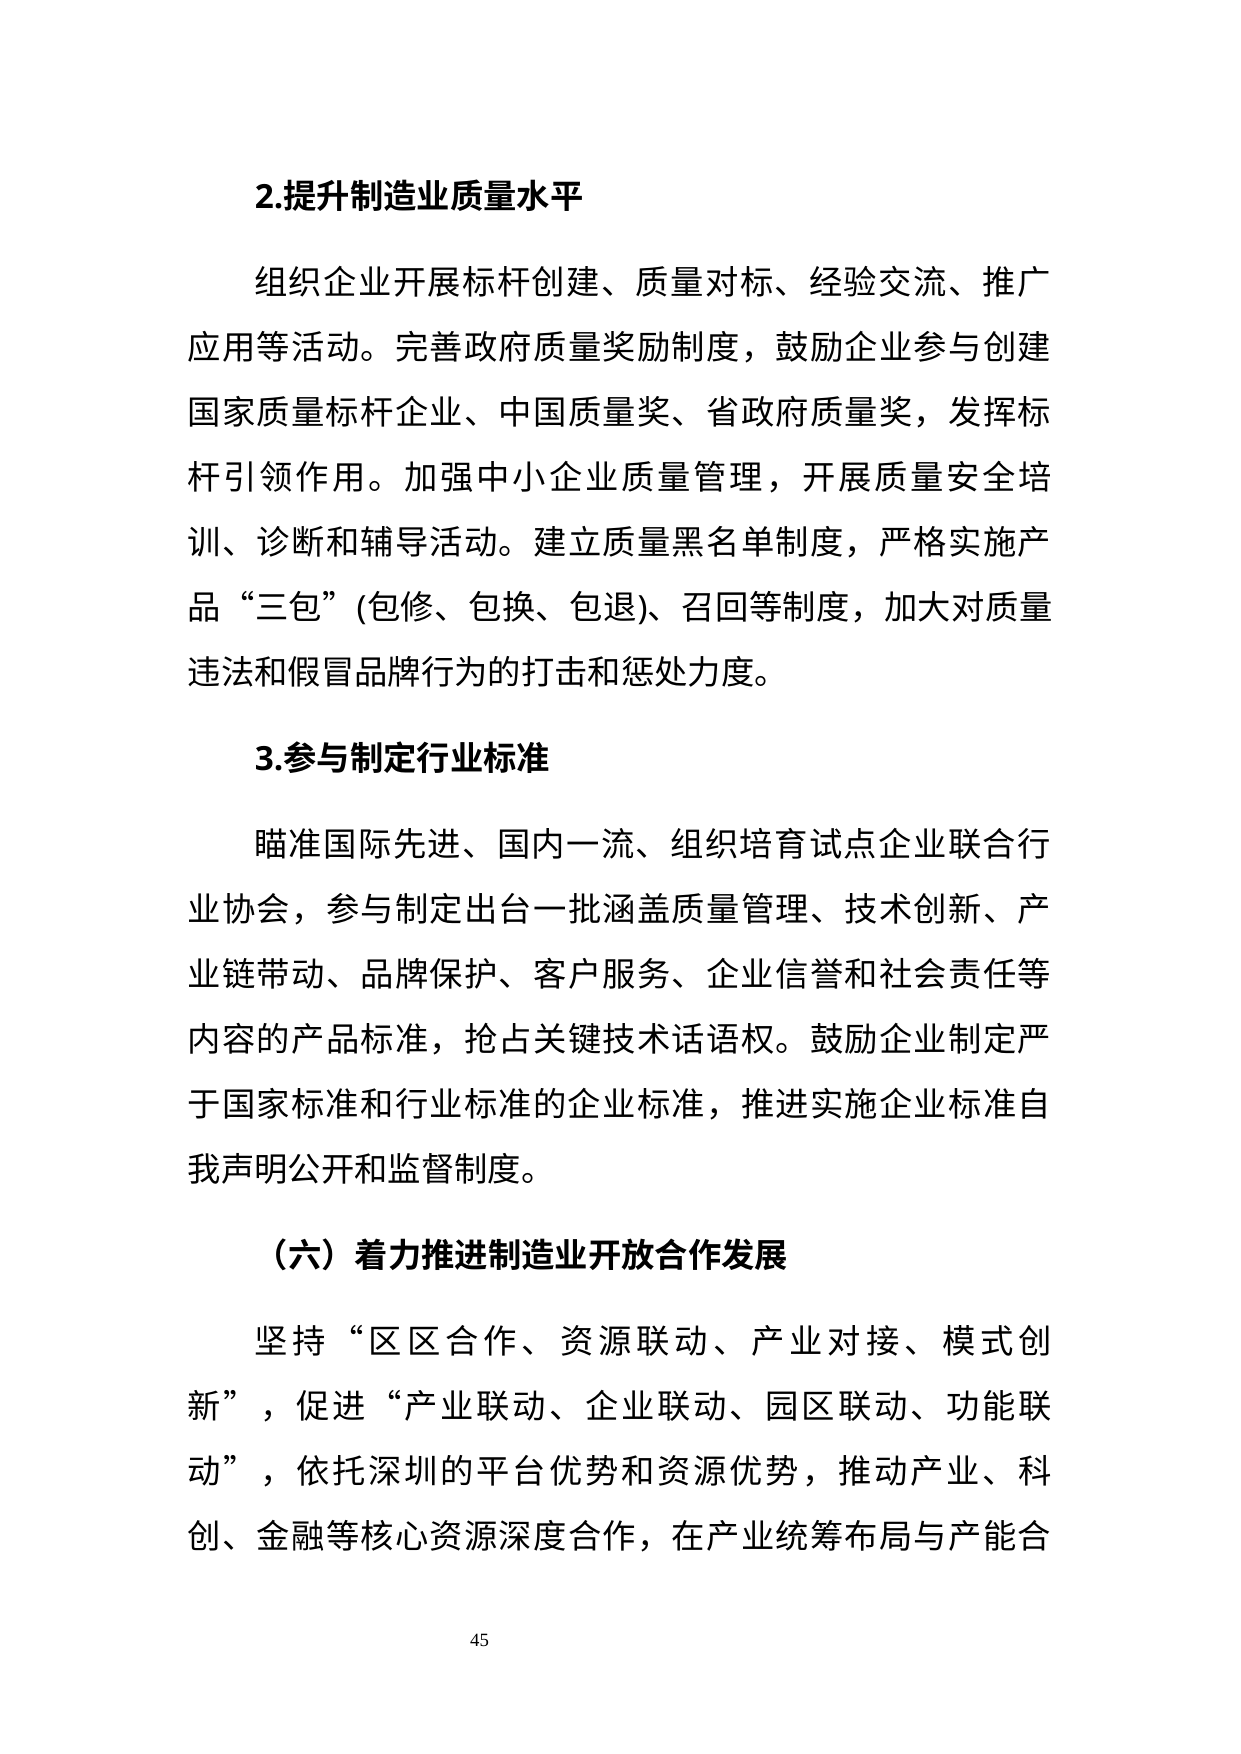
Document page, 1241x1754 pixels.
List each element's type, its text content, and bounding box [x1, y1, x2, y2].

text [187, 1306, 1053, 1566]
subtitle 3.参与制定行业标准 [187, 724, 1053, 789]
text 瞄准国际先进、国内一流、组织培育试点企业联合行业协会，参与制定出台一批涵盖质量管理、技术创新、产业链带动、品牌保护、客户服务、企业信誉和社会责任等内容的产品标准，抢占关键技术话语权。鼓励企业制定严于国家标准和行业标准的企业标准，推进实施企业标准自我声明公开和监督制度。 [187, 809, 1053, 1199]
subtitle （六）着力推进制造业开放合作发展 [187, 1220, 1053, 1285]
subtitle 2.提升制造业质量水平 [187, 162, 1053, 227]
text 组织企业开展标杆创建、质量对标、经验交流、推广应用等活动。完善政府质量奖励制度，鼓励企业参与创建国家质量标杆企业、中国质量奖、省政府质量奖，发挥标杆引领作用。加强中小企业质量管理，开展质量安全培训、诊断和辅导活动。建立质量黑名单制度，严格实施产品“三包”(包修、包换、包退)、召回等制度，加大对质量违法和假冒品牌行为的打击和惩处力度。 [187, 248, 1053, 703]
